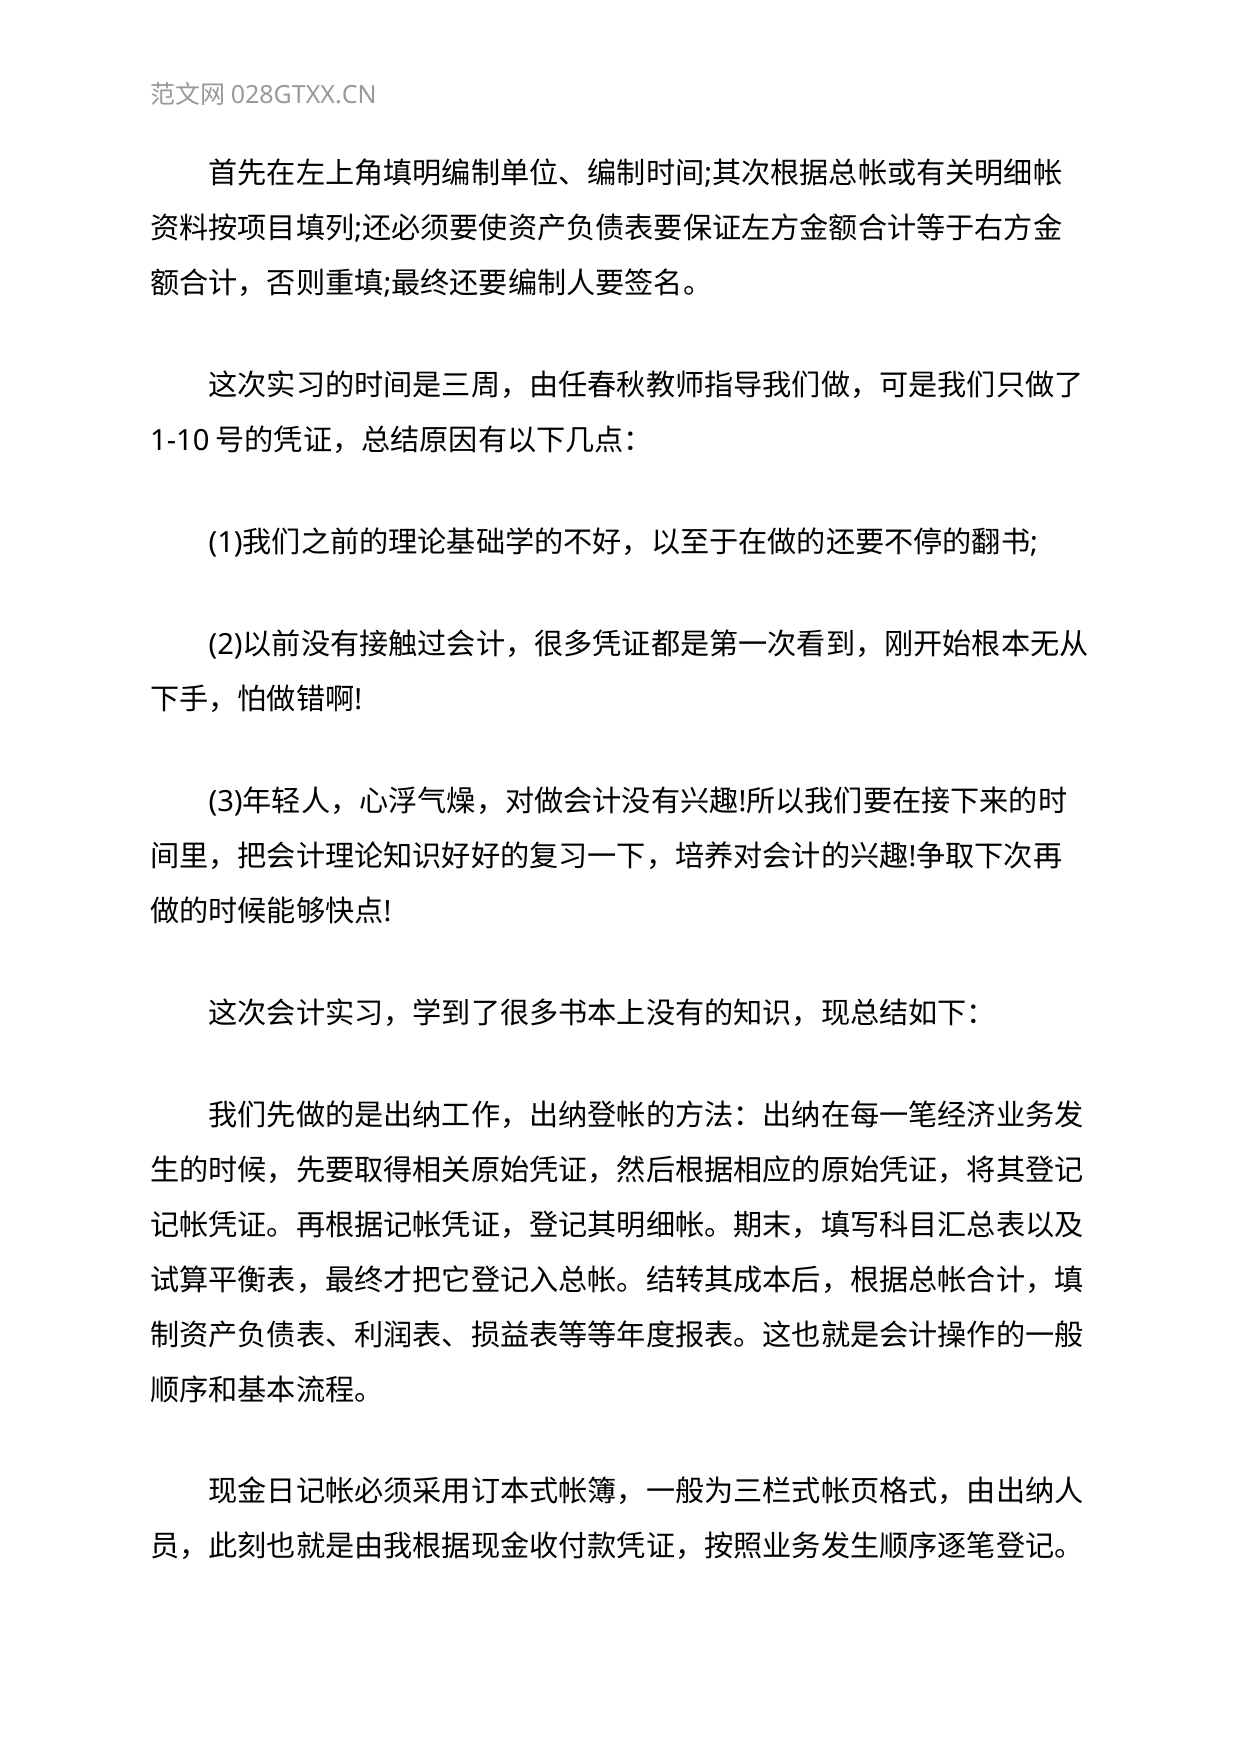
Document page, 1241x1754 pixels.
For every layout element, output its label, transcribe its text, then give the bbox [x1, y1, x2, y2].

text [150, 1468, 1090, 1565]
text (1)我们之前的理论基础学的不好，以至于在做的还要不停的翻书; [150, 519, 1090, 561]
text 我们先做的是出纳工作，出纳登帐的方法：出纳在每一笔经济业务发生的时候，先要取得相关原始凭证，然后根据相应的原始凭证，将其登记记帐凭证。再根据记帐凭证，登记其明细帐。期末，填写科目汇总表以及试算平衡表，最终才把它登记入总帐。结转其成本后，根据总帐合计，填制资产负债表、利润表、损益表等等年度报表。这也就是会计操作的一般顺序和基本流程。 [150, 1092, 1090, 1408]
text 这次会计实习，学到了很多书本上没有的知识，现总结如下： [150, 990, 1090, 1032]
text 首先在左上角填明编制单位、编制时间;其次根据总帐或有关明细帐资料按项目填列;还必须要使资产负债表要保证左方金额合计等于右方金额合计，否则重填;最终还要编制人要签名。 [150, 150, 1090, 302]
text (2)以前没有接触过会计，很多凭证都是第一次看到，刚开始根本无从下手，怕做错啊! [150, 621, 1090, 718]
text (3)年轻人，心浮气燥，对做会计没有兴趣!所以我们要在接下来的时间里，把会计理论知识好好的复习一下，培养对会计的兴趣!争取下次再做的时候能够快点! [150, 778, 1090, 930]
text 这次实习的时间是三周，由任春秋教师指导我们做，可是我们只做了1-10号的凭证，总结原因有以下几点： [150, 362, 1090, 459]
